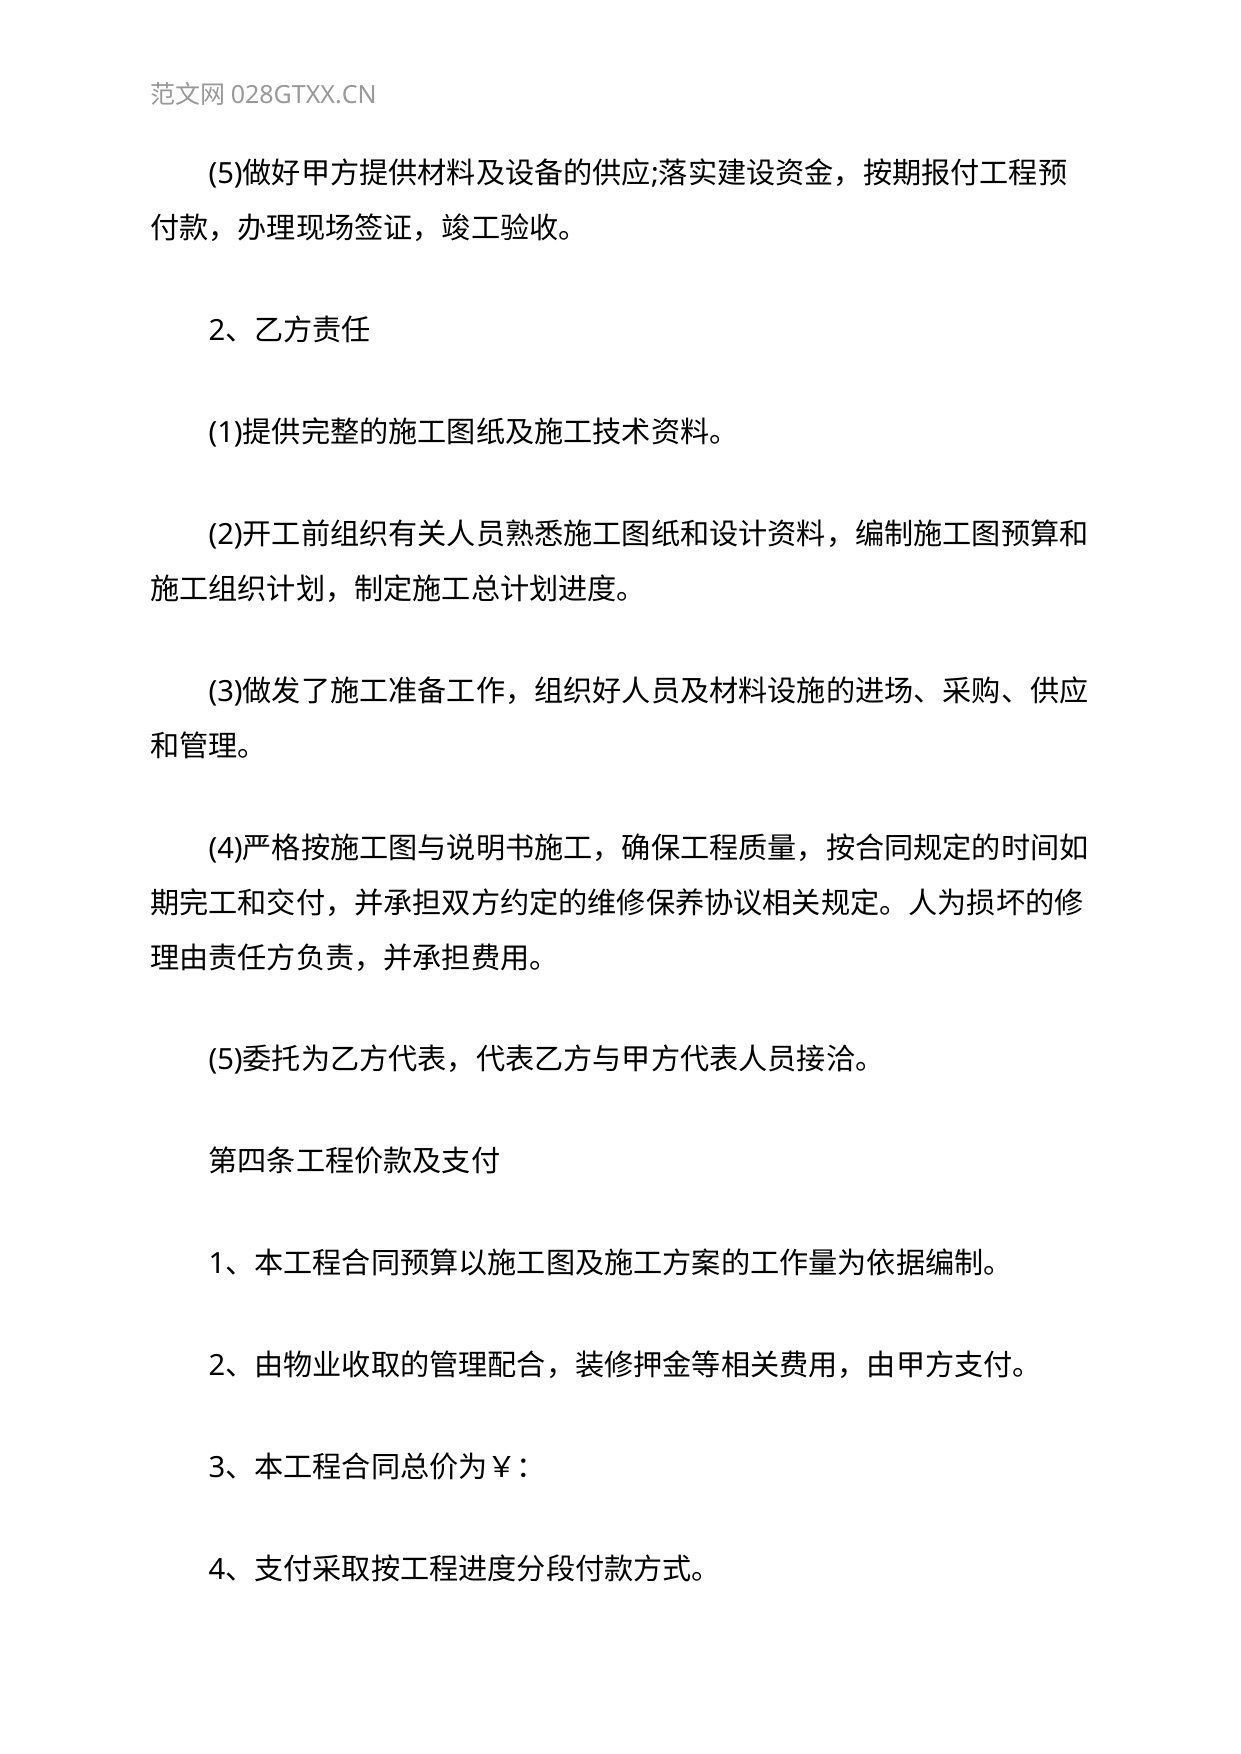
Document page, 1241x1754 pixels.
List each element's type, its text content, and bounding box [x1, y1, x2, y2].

text (4)严格按施工图与说明书施工，确保工程质量，按合同规定的时间如期完工和交付，并承担双方约定的维修保养协议相关规定。人为损坏的修理由责任方负责，并承担费用。 [150, 824, 1090, 976]
text (2)开工前组织有关人员熟悉施工图纸和设计资料，编制施工图预算和施工组织计划，制定施工总计划进度。 [150, 511, 1090, 608]
text 2、由物业收取的管理配合，装修押金等相关费用，由甲方支付。 [150, 1342, 1090, 1384]
text 第四条工程价款及支付 [150, 1138, 1090, 1180]
text 2、乙方责任 [150, 307, 1090, 349]
text 1、本工程合同预算以施工图及施工方案的工作量为依据编制。 [150, 1240, 1090, 1282]
text (3)做发了施工准备工作，组织好人员及材料设施的进场、采购、供应和管理。 [150, 667, 1090, 765]
text (5)委托为乙方代表，代表乙方与甲方代表人员接洽。 [150, 1036, 1090, 1078]
text 4、支付采取按工程进度分段付款方式。 [150, 1546, 1090, 1588]
text (1)提供完整的施工图纸及施工技术资料。 [150, 409, 1090, 451]
text (5)做好甲方提供材料及设备的供应;落实建设资金，按期报付工程预付款，办理现场签证，竣工验收。 [150, 150, 1090, 247]
text 3、本工程合同总价为￥： [150, 1444, 1090, 1486]
